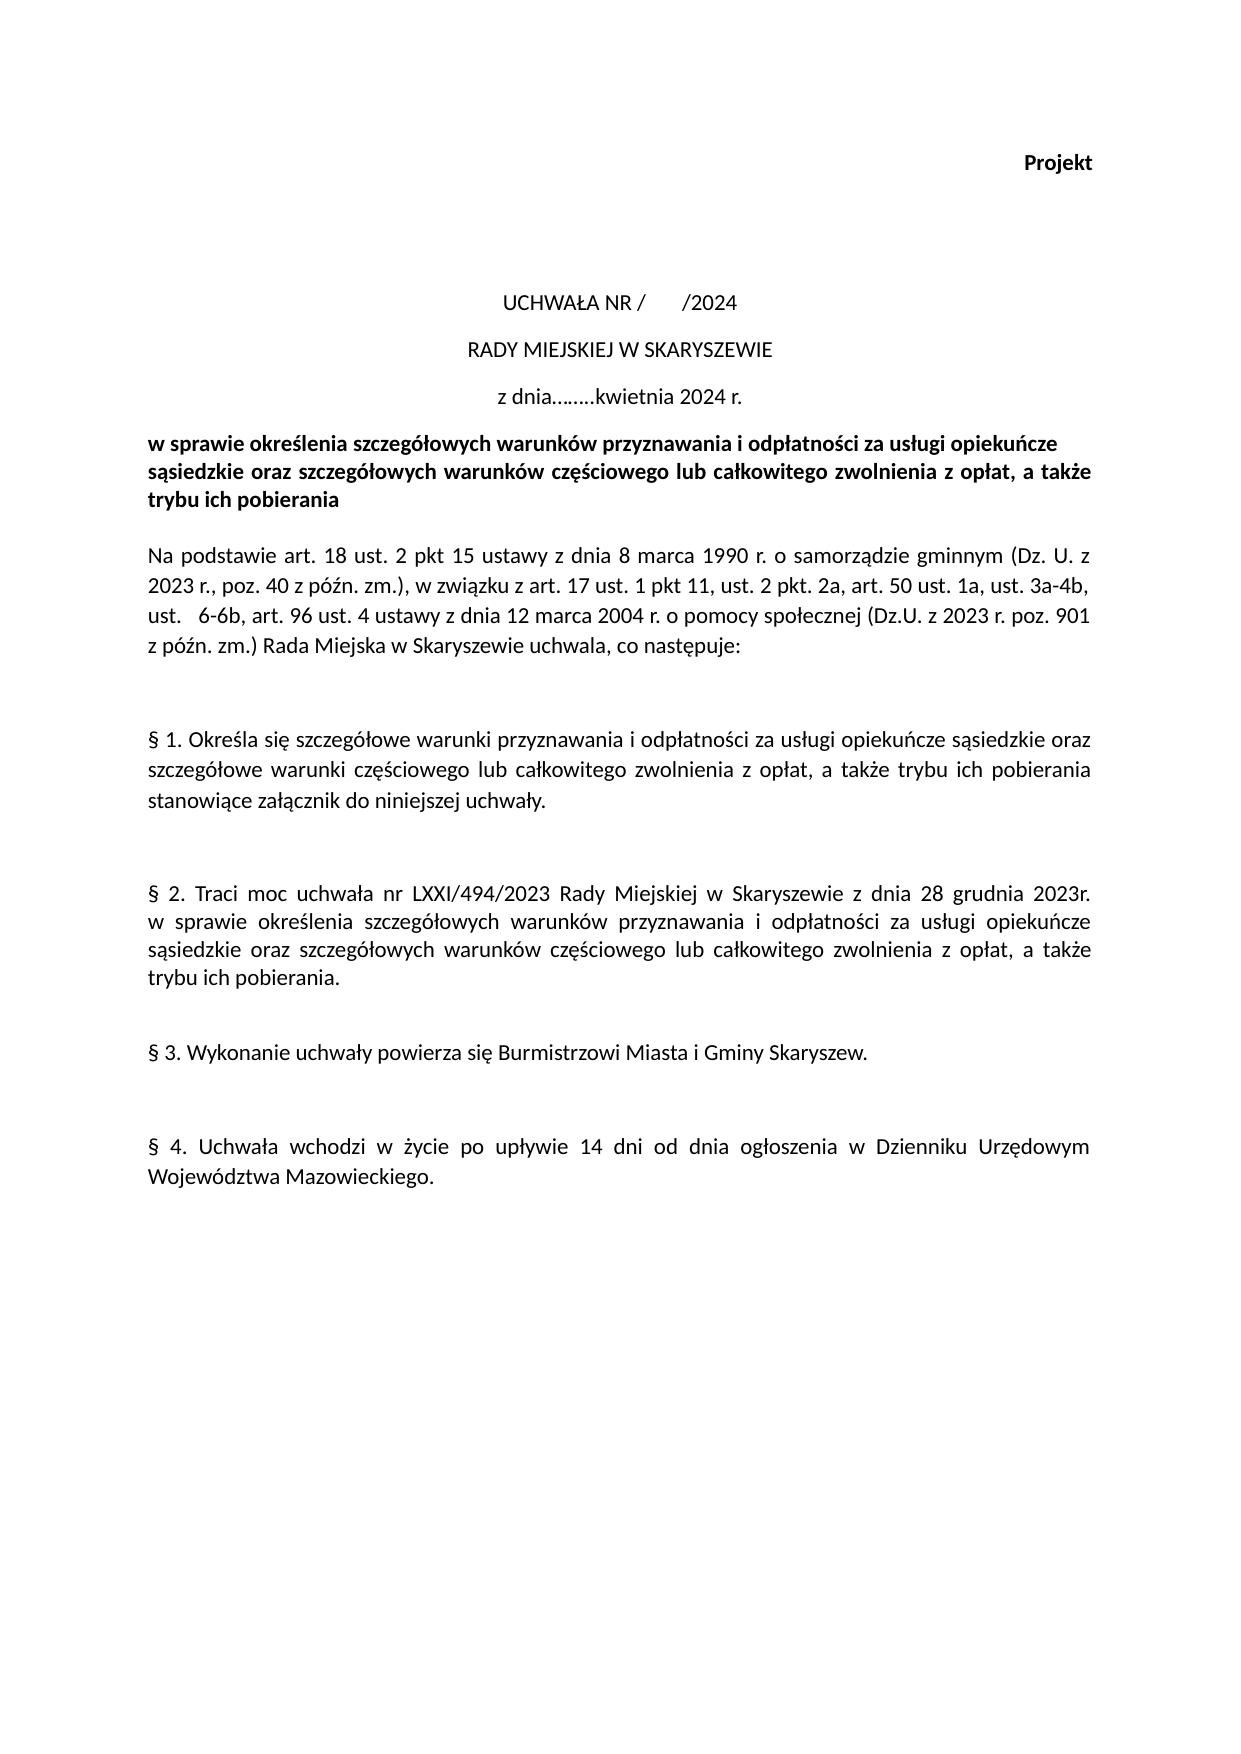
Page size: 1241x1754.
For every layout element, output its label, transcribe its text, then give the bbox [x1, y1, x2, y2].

text § 4. Uchwała wchodzi w życie po upływie 14 dni od dnia ogłoszenia w Dzienniku Urzędowym Województwa Mazowieckiego. [148, 1132, 1093, 1190]
text Na podstawie art. 18 ust. 2 pkt 15 ustawy z dnia 8 marca 1990 r. o samorządzie gminnym (Dz. U. z 2023 r., poz. 40 z późn. zm.), w związku z art. 17 ust. 1 pkt 11, ust. 2 pkt. 2a, art. 50 ust. 1a, ust. 3a-4b, ust. 6-6b, art. 96 ust. 4 ustawy z dnia 12 marca 2004 r. o pomocy społecznej (Dz.U. z 2023 r. poz. 901 z późn. zm.) Rada Miejska w Skaryszewie uchwala, co następuje: [148, 541, 1093, 659]
text § 2. Traci moc uchwała nr LXXI/494/2023 Rady Miejskiej w Skaryszewie z dnia 28 grudnia 2023r. w sprawie określenia szczegółowych warunków przyznawania i odpłatności za usługi opiekuńcze sąsiedzkie oraz szczegółowych warunków częściowego lub całkowitego zwolnienia z opłat, a także trybu ich pobierania. [148, 879, 1093, 992]
text z dnia……..kwietnia 2024 r. [148, 382, 1093, 410]
text UCHWAŁA NR / /2024 [148, 288, 1093, 316]
text w sprawie określenia szczegółowych warunków przyznawania i odpłatności za usługi opiekuńcze [148, 429, 1093, 457]
text Projekt [148, 148, 1093, 176]
text § 1. Określa się szczegółowe warunki przyznawania i odpłatności za usługi opiekuńcze sąsiedzkie oraz szczegółowe warunki częściowego lub całkowitego zwolnienia z opłat, a także trybu ich pobierania stanowiące załącznik do niniejszej uchwały. [148, 725, 1093, 814]
text § 3. Wykonanie uchwały powierza się Burmistrzowi Miasta i Gminy Skaryszew. [148, 1038, 1093, 1066]
text sąsiedzkie oraz szczegółowych warunków częściowego lub całkowitego zwolnienia z opłat, a także trybu ich pobierania [148, 457, 1093, 513]
text RADY MIEJSKIEJ W SKARYSZEWIE [148, 335, 1093, 363]
